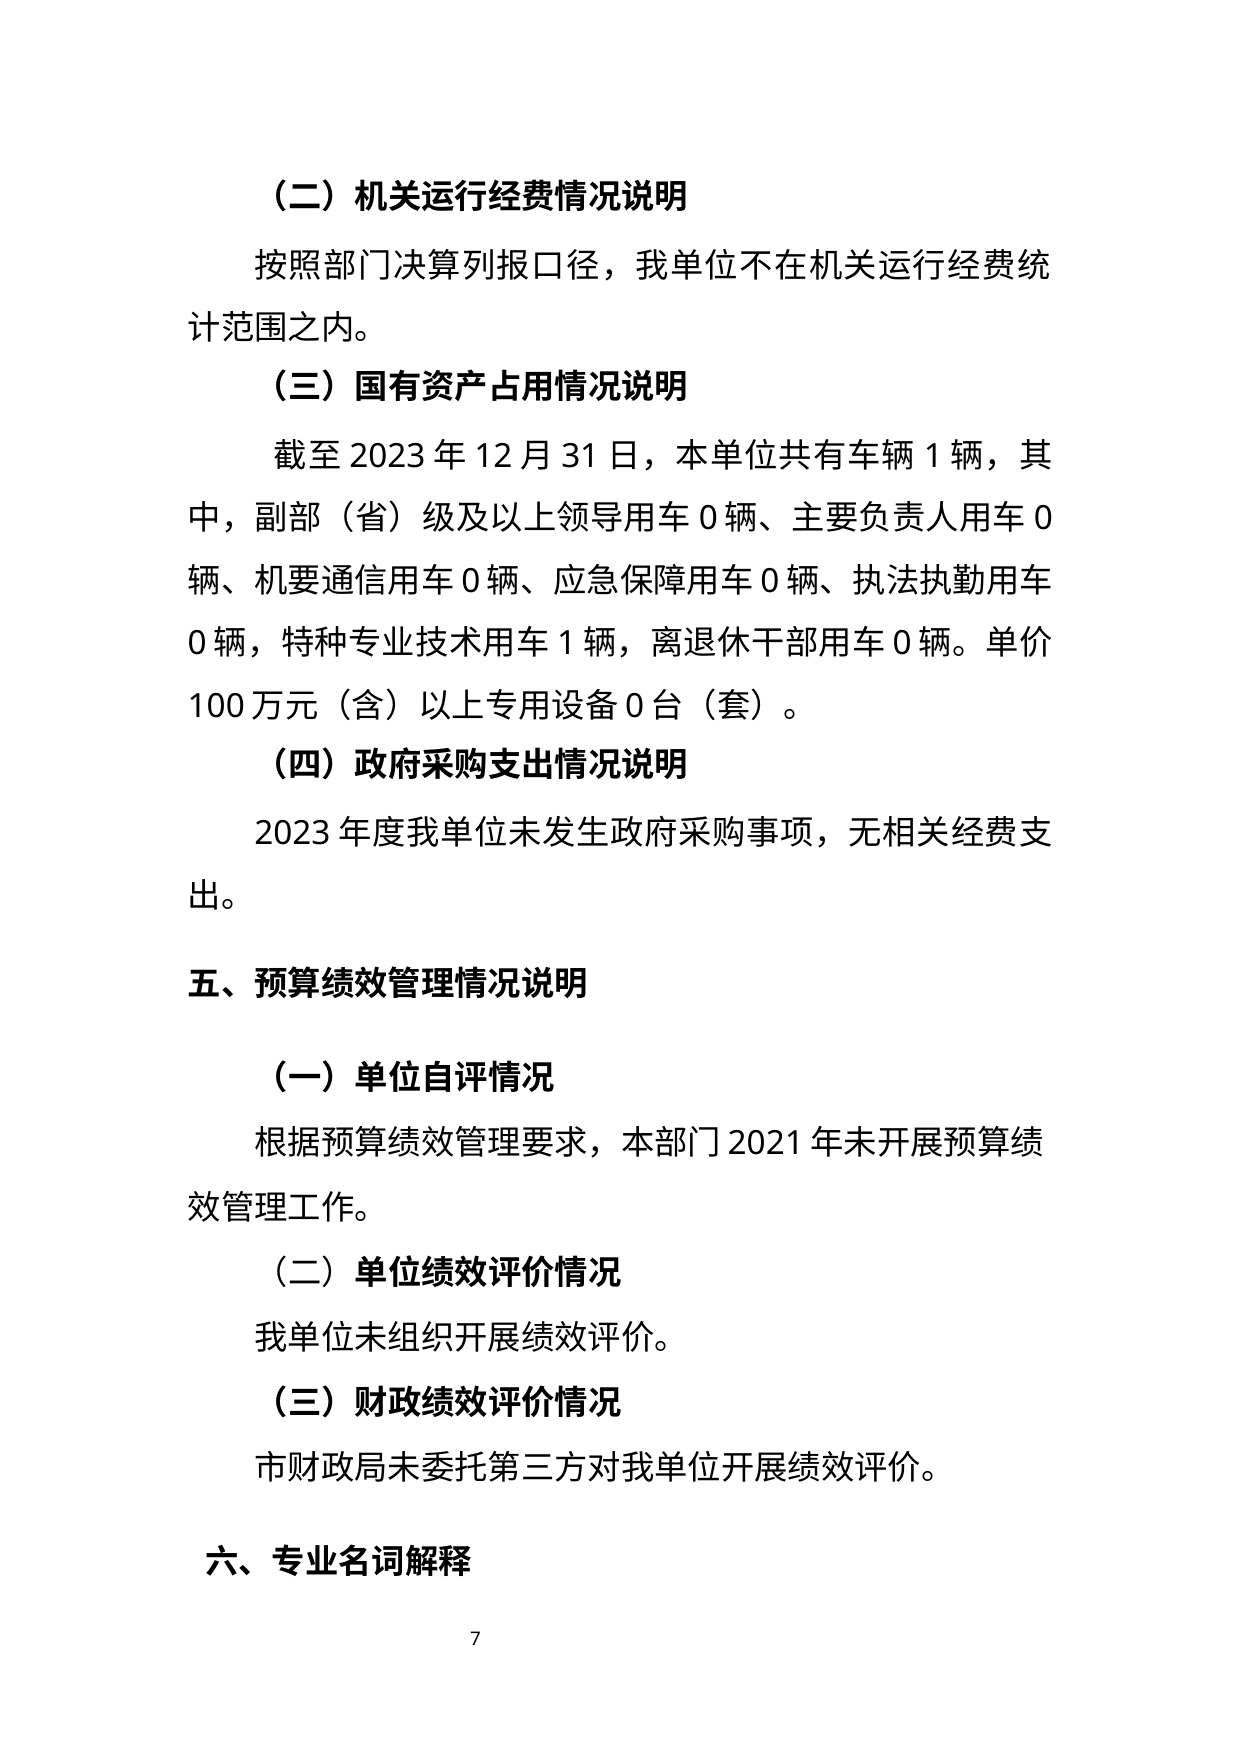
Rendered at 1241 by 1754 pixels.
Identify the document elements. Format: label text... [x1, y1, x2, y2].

list 我单位未组织开展绩效评价。 [187, 1303, 1053, 1368]
text （一）单位自评情况 [187, 1043, 1053, 1108]
text 2023年度我单位未发生政府采购事项，无相关经费支出。 [187, 794, 1053, 919]
text 根据预算绩效管理要求，本部门2021年未开展预算绩效管理工作。 [187, 1108, 1053, 1238]
text （二）机关运行经费情况说明 [187, 162, 1053, 227]
text 六、专业名词解释 [187, 1527, 1053, 1592]
text （三）财政绩效评价情况 [187, 1368, 1053, 1433]
list 预算绩效管理情况说明 [187, 949, 1053, 1014]
text （三）国有资产占用情况说明 [187, 352, 1053, 417]
text 按照部门决算列报口径，我单位不在机关运行经费统计范围之内。 [187, 227, 1053, 352]
text 截至2023年12月31日，本单位共有车辆1辆，其中，副部（省）级及以上领导用车0辆、主要负责人用车0辆、机要通信用车0辆、应急保障用车0辆、执法执勤用车0辆，特种专业技术用车1辆，离退休干部用车0辆。单价100万元（含）以上专用设备0台（套）。 [187, 417, 1053, 729]
list 单位绩效评价情况 [187, 1238, 1053, 1303]
text （四）政府采购支出情况说明 [187, 729, 1053, 794]
list 市财政局未委托第三方对我单位开展绩效评价。 [187, 1433, 1053, 1498]
